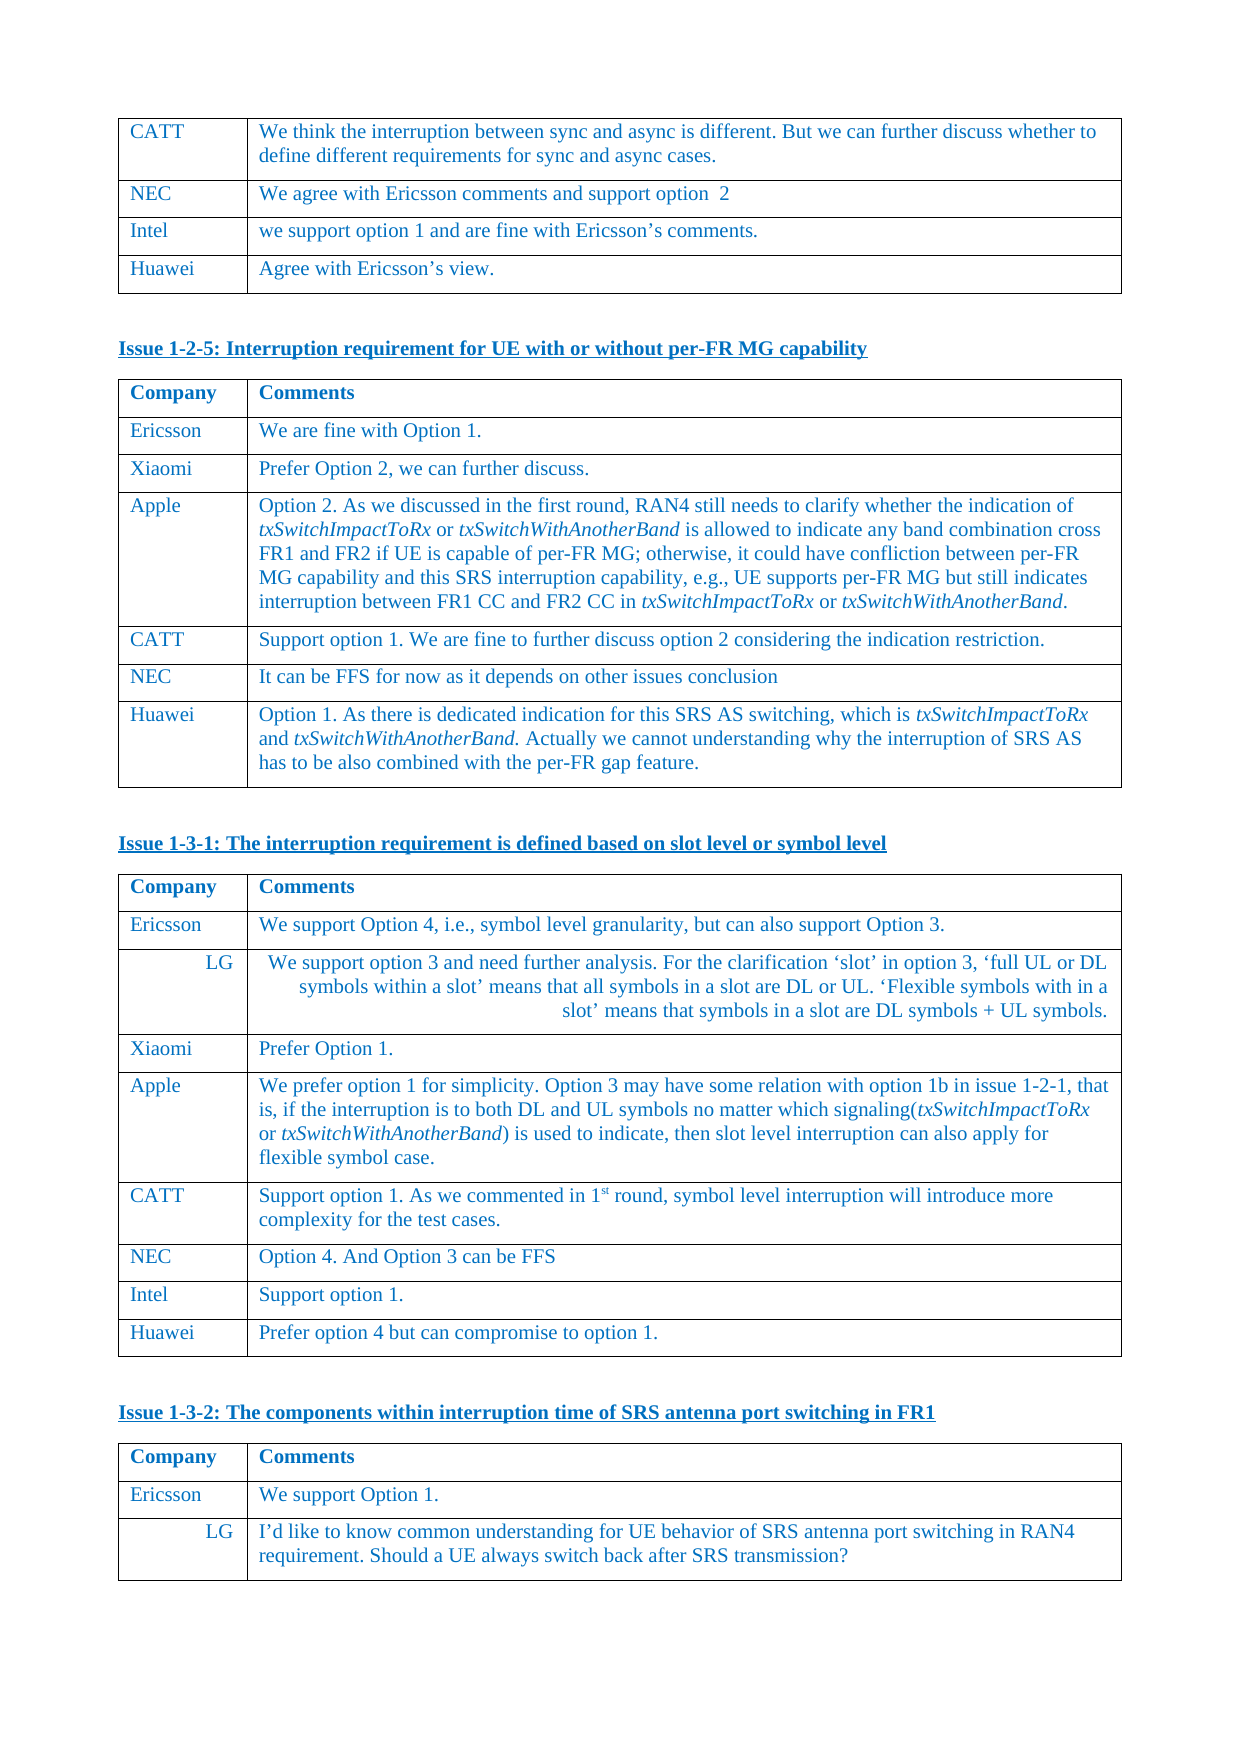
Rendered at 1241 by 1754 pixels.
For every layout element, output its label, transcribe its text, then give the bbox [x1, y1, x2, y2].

table_cell [119, 1320, 247, 1356]
table_cell [119, 627, 247, 663]
table_cell [248, 1282, 1121, 1319]
table_cell [248, 455, 1121, 492]
table_cell [119, 1482, 247, 1518]
text Issue 1-2-5: Interruption requirement for UE with or without per-FR MG capability [118, 336, 1122, 360]
table_cell [248, 181, 1121, 217]
table_cell [248, 119, 1121, 180]
table_cell [248, 1073, 1121, 1182]
table_header [119, 1519, 247, 1580]
table_cell [119, 181, 247, 217]
table_header Comments [248, 875, 1121, 911]
table_cell [119, 1183, 247, 1243]
table_cell [119, 1073, 247, 1182]
table_cell [119, 665, 247, 701]
table_cell [119, 912, 247, 949]
table_cell [248, 912, 1121, 949]
table_cell [248, 418, 1121, 454]
table_header Comments [248, 1444, 1121, 1481]
table_cell [248, 1320, 1121, 1356]
table_header [248, 1519, 1121, 1580]
table_cell [119, 1282, 247, 1319]
text Issue 1-3-2: The components within interruption time of SRS antenna port switching in FR1 [118, 1400, 1122, 1424]
table_header [248, 950, 1121, 1034]
table_header [248, 1035, 1121, 1072]
table_cell [119, 493, 247, 626]
table_header Company [119, 380, 247, 417]
table_cell [248, 1245, 1121, 1281]
table_cell [119, 702, 247, 787]
table_cell [119, 119, 247, 180]
table_cell [119, 256, 247, 292]
table_cell [119, 418, 247, 454]
text Issue 1-3-1: The interruption requirement is defined based on slot level or symbol level [118, 831, 1122, 855]
table_cell [248, 665, 1121, 701]
table_cell [248, 1482, 1121, 1518]
table_cell [248, 493, 1121, 626]
table_cell [248, 627, 1121, 663]
table_cell [119, 1245, 247, 1281]
table_header [119, 950, 247, 1034]
table_header Company [119, 1444, 247, 1481]
table_header [119, 1035, 247, 1072]
table_header Company [119, 875, 247, 911]
table_cell [248, 256, 1121, 292]
table_cell [119, 455, 247, 492]
table_cell [119, 218, 247, 255]
table_cell [248, 218, 1121, 255]
table_cell [248, 1183, 1121, 1243]
table_header Comments [248, 380, 1121, 417]
table_cell [248, 702, 1121, 787]
